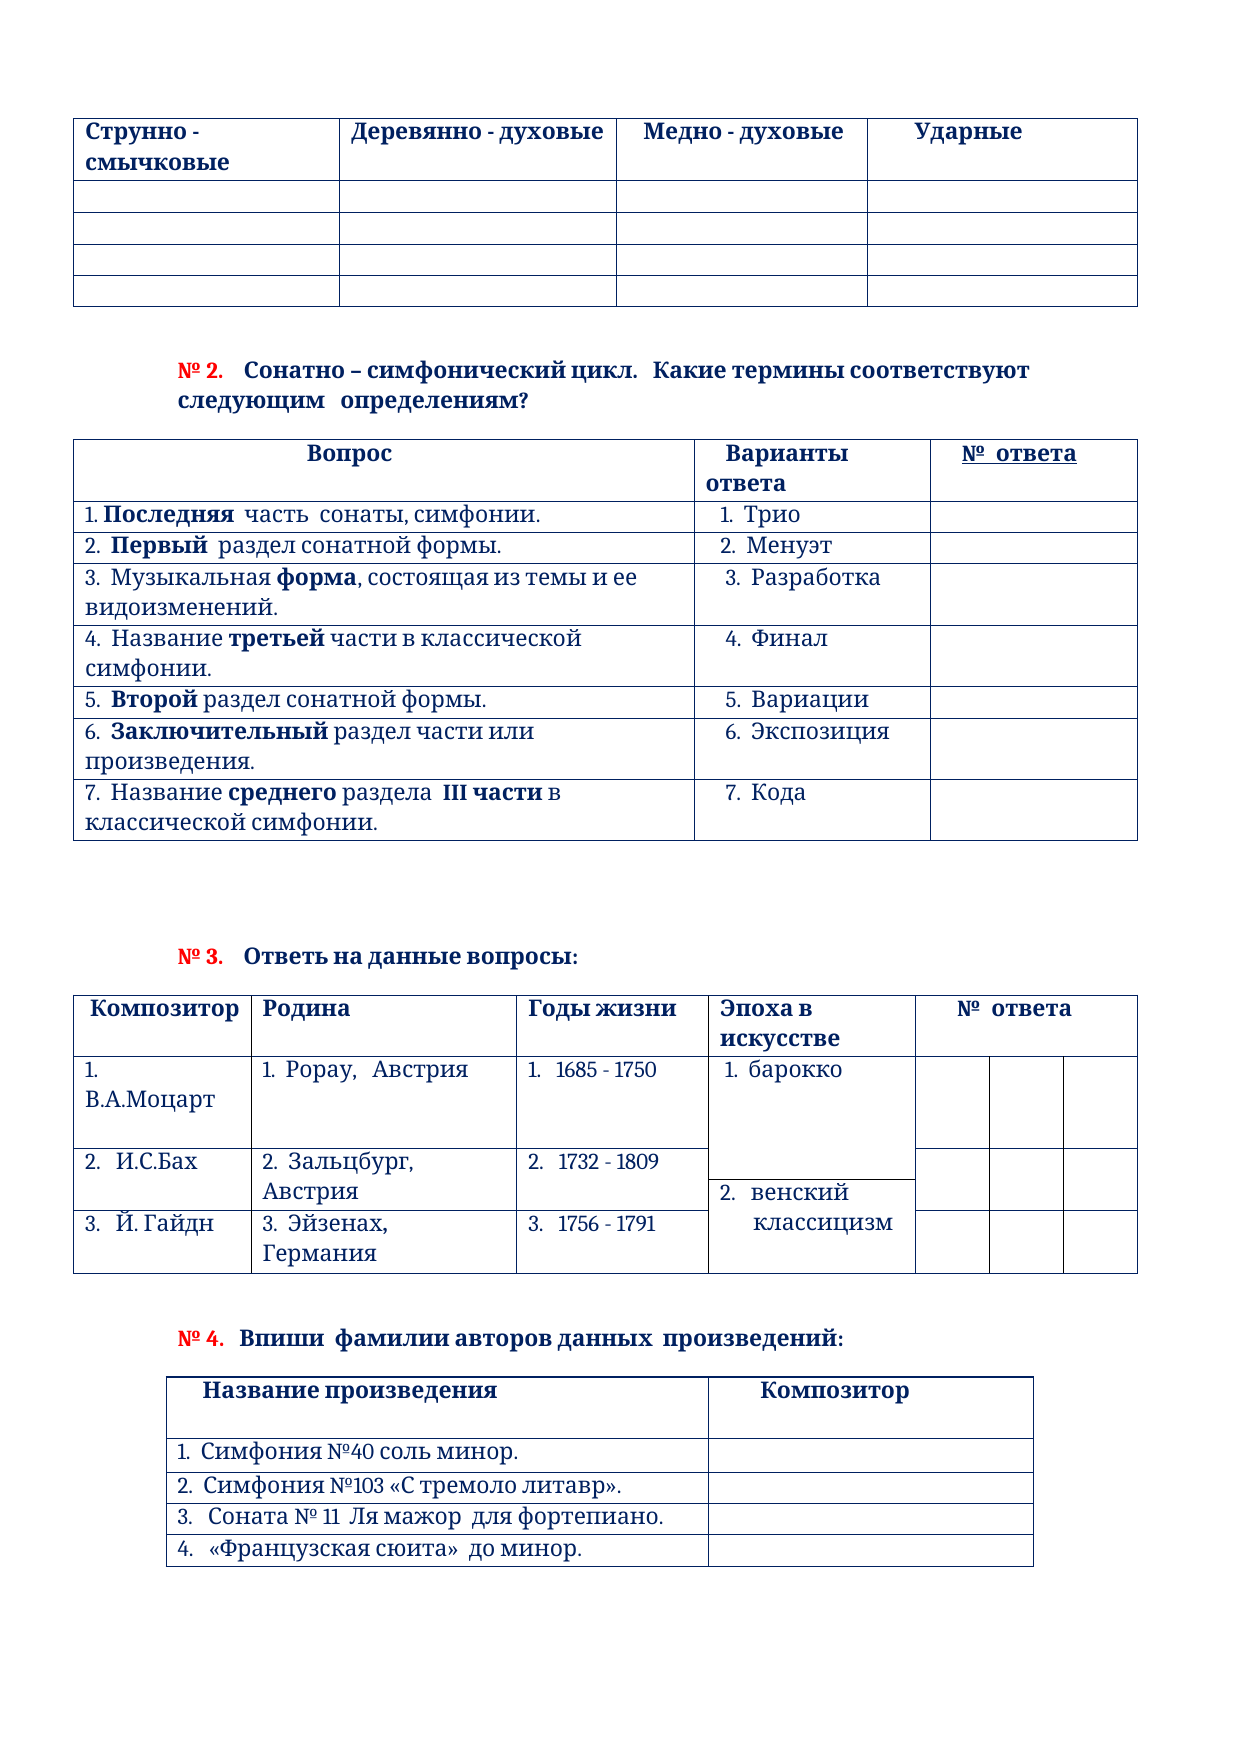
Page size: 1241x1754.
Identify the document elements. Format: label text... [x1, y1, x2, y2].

table_cell 1. барокко [709, 1057, 915, 1178]
table_header Струнно - смычковые [74, 119, 339, 179]
table_cell [990, 1149, 1063, 1210]
table_cell 3. Разработка [695, 564, 930, 625]
table_cell [340, 213, 616, 243]
table_cell [868, 213, 1137, 243]
table_cell 4. Название третьей части в классической симфонии. [74, 626, 694, 686]
table_cell 2. Менуэт [695, 533, 930, 563]
table_header Композитор [74, 996, 251, 1056]
table_cell 1. Симфония №40 соль минор. [167, 1439, 708, 1472]
table_cell [931, 719, 1137, 779]
text № 3. Ответь на данные вопросы: [177, 943, 1152, 970]
table_cell [931, 533, 1137, 563]
table_cell [617, 181, 867, 212]
table_cell [931, 564, 1137, 625]
text № 2. Сонатно – симфонический цикл. Какие термины соответствуют следующим определениям? [177, 358, 1152, 414]
table_cell 1. 1685 - 1750 [517, 1057, 708, 1148]
table_cell [931, 626, 1137, 686]
table_header Композитор [709, 1378, 1033, 1438]
table_cell 2. Симфония №103 «С тремоло литавр». [167, 1473, 708, 1503]
table_cell 3. Музыкальная форма, состоящая из темы и ее видоизменений. [74, 564, 694, 625]
table_cell 3. Эйзенах, Германия [252, 1211, 516, 1273]
table_cell 2. 1732 - 1809 [517, 1149, 708, 1210]
table_cell [868, 181, 1137, 212]
table_cell [931, 687, 1137, 717]
table_cell 3. 1756 - 1791 [517, 1211, 708, 1273]
table_header Варианты ответа [695, 440, 930, 501]
table_cell [1064, 1149, 1137, 1210]
table_header Медно - духовые [617, 119, 867, 179]
table_cell 1. Трио [695, 502, 930, 532]
table_cell [340, 276, 616, 306]
table_cell 5. Второй раздел сонатной формы. [74, 687, 694, 717]
table_header Вопрос [74, 440, 694, 501]
table_cell 7. Кода [695, 780, 930, 840]
table_cell 4. «Французская сюита» до минор. [167, 1535, 708, 1566]
table_cell [340, 181, 616, 212]
table_cell [1064, 1057, 1137, 1148]
table_header № ответа [916, 996, 1137, 1056]
table_cell [709, 1535, 1033, 1566]
table_cell [74, 276, 339, 306]
table_cell 4. Финал [695, 626, 930, 686]
table_cell [617, 276, 867, 306]
table_cell 1. Рорау, Австрия [252, 1057, 516, 1148]
table_header Годы жизни [517, 996, 708, 1056]
table_cell [709, 1439, 1033, 1472]
table_cell 2. Первый раздел сонатной формы. [74, 533, 694, 563]
table_cell 2. венский классицизм [709, 1180, 915, 1273]
table_cell [617, 245, 867, 275]
table_cell 3. Й. Гайдн [74, 1211, 251, 1273]
table_cell [709, 1473, 1033, 1503]
table_cell [74, 181, 339, 212]
table_cell [931, 780, 1137, 840]
table_cell [868, 245, 1137, 275]
table_cell 5. Вариации [695, 687, 930, 717]
table_cell [990, 1057, 1063, 1148]
table_cell [916, 1149, 989, 1210]
table_cell [868, 276, 1137, 306]
table_cell 3. Соната № 11 Ля мажор для фортепиано. [167, 1504, 708, 1534]
table_cell [74, 213, 339, 243]
table_header Название произведения [167, 1378, 708, 1438]
table_header № ответа [931, 440, 1137, 501]
table_cell [340, 245, 616, 275]
table_cell [74, 245, 339, 275]
table_cell 6. Экспозиция [695, 719, 930, 779]
text № 4. Впиши фамилии авторов данных произведений: [177, 1325, 1152, 1352]
table_cell [990, 1211, 1063, 1273]
table_cell [916, 1211, 989, 1273]
table_header Деревянно - духовые [340, 119, 616, 179]
table_cell [1064, 1211, 1137, 1273]
table_cell [617, 213, 867, 243]
table_cell [709, 1504, 1033, 1534]
table_header Родина [252, 996, 516, 1056]
table_cell 1. В.А.Моцарт [74, 1057, 251, 1148]
table_header Эпоха в искусстве [709, 996, 915, 1056]
table_header Ударные [868, 119, 1137, 179]
table_cell 6. Заключительный раздел части или произведения. [74, 719, 694, 779]
table_cell [916, 1057, 989, 1148]
table_cell 1. Последняя часть сонаты, симфонии. [74, 502, 694, 532]
table_cell [931, 502, 1137, 532]
table_cell 2. Зальцбург, Австрия [252, 1149, 516, 1210]
table_cell 7. Название среднего раздела III части в классической симфонии. [74, 780, 694, 840]
table_cell 2. И.С.Бах [74, 1149, 251, 1210]
